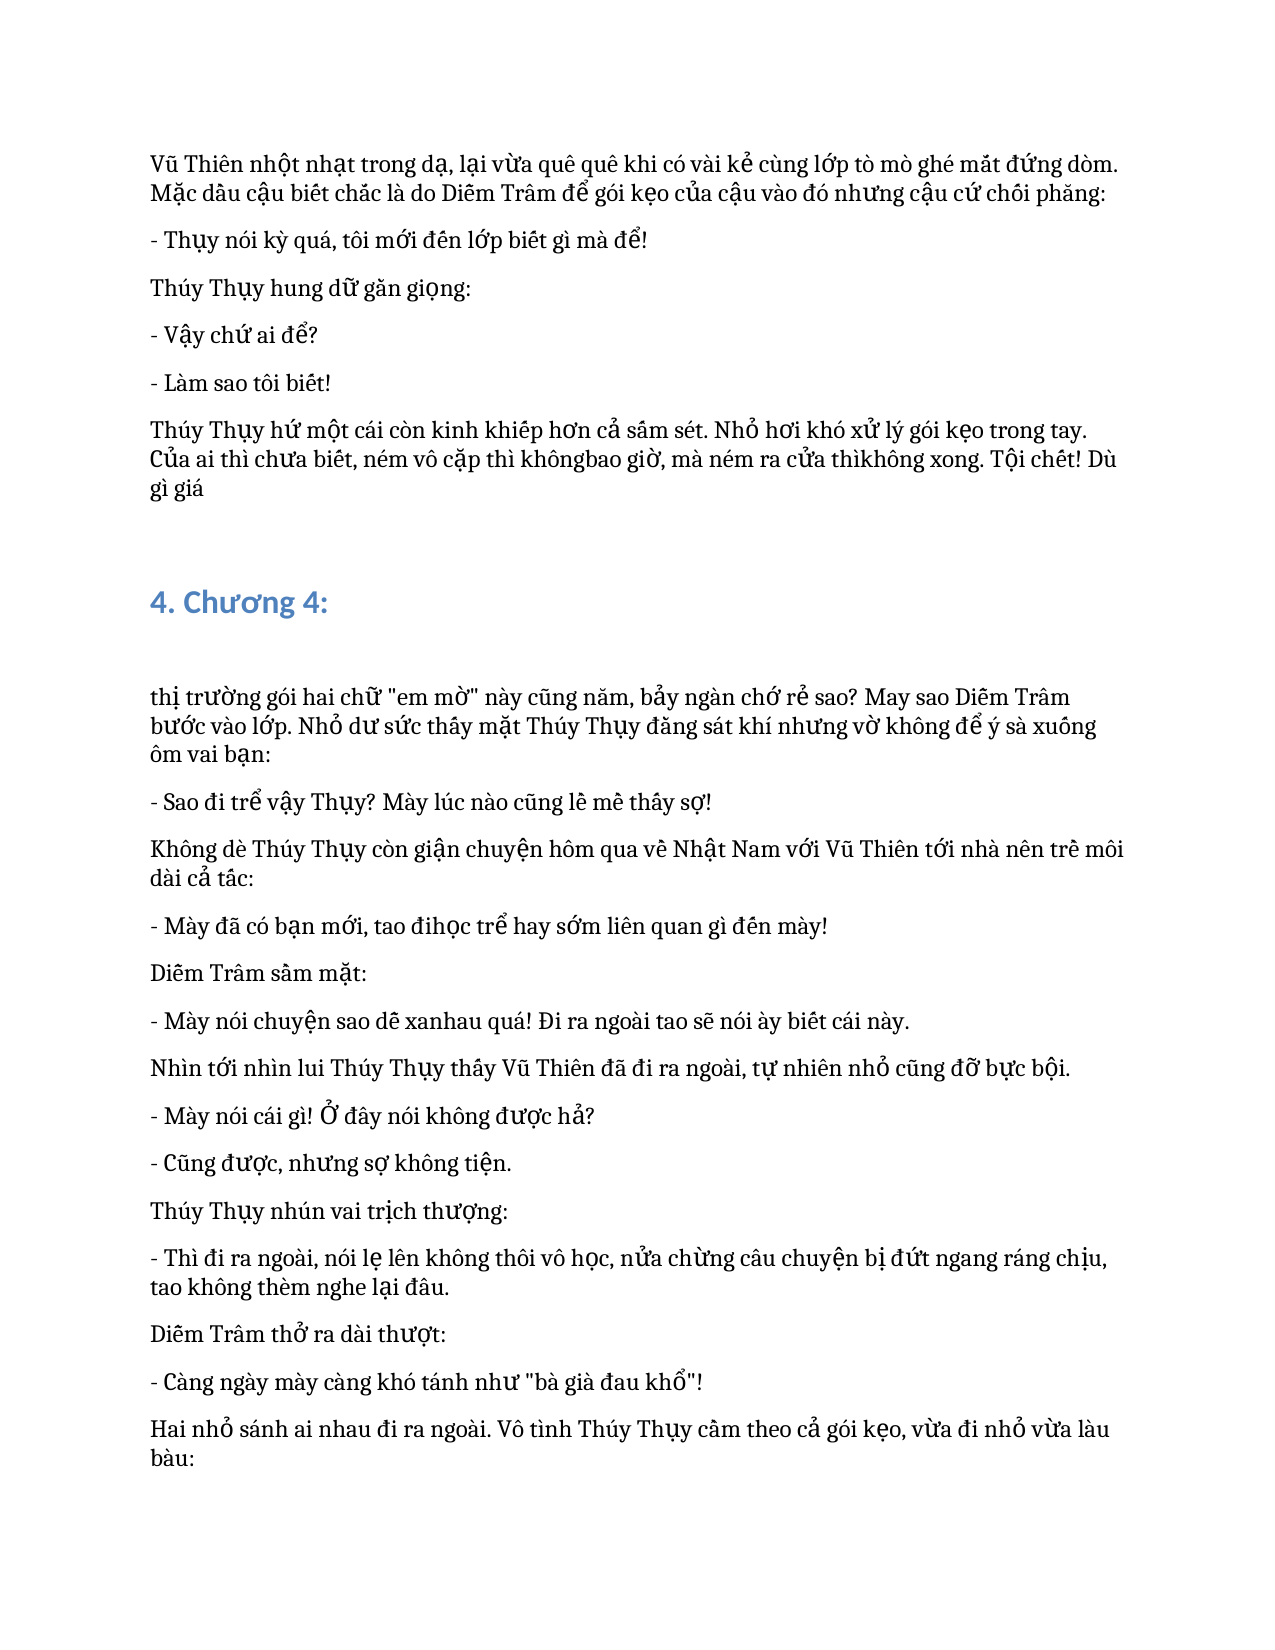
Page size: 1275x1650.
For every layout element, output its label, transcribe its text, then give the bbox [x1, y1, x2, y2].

text - Vậy chứ ai để? [150, 321, 1125, 350]
text - Sao đi trể vậy Thụy? Mày lúc nào cũng lề mề thấy sợ! [150, 788, 1125, 817]
text Vũ Thiên nhột nhạt trong dạ, lại vừa quê quê khi có vài kẻ cùng lớp tò mò ghé mắt đứng dòm. Mặc dầu cậu biết chắc là do Diễm Trâm để gói kẹo của cậu vào đó nhưng cậu cứ chối phăng: [150, 150, 1125, 207]
text - Càng ngày mày càng khó tánh như "bà già đau khổ"! [150, 1368, 1125, 1397]
text Thúy Thụy hứ một cái còn kinh khiếp hơn cả sấm sét. Nhỏ hơi khó xử lý gói kẹo trong tay. Của ai thì chưa biết, ném vô cặp thì khôngbao giờ, mà ném ra cửa thìkhông xong. Tội chết! Dù gì giá [150, 416, 1125, 560]
text Thúy Thụy nhún vai trịch thượng: [150, 1197, 1125, 1225]
text Không dè Thúy Thụy còn giận chuyện hôm qua về Nhật Nam với Vũ Thiên tới nhà nên trề môi dài cả tấc: [150, 835, 1125, 893]
text Diễm Trâm thở ra dài thượt: [150, 1320, 1125, 1349]
text Hai nhỏ sánh ai nhau đi ra ngoài. Vô tình Thúy Thụy cầm theo cả gói kẹo, vừa đi nhỏ vừa làu bàu: [150, 1415, 1125, 1473]
text Nhìn tới nhìn lui Thúy Thụy thấy Vũ Thiên đã đi ra ngoài, tự nhiên nhỏ cũng đỡ bực bội. [150, 1054, 1125, 1083]
text - Mày nói cái gì! Ở đây nói không được hả? [150, 1102, 1125, 1130]
text - Cũng được, nhưng sợ không tiện. [150, 1149, 1125, 1178]
text thị trường gói hai chữ "em mờ" này cũng năm, bảy ngàn chớ rẻ sao? May sao Diễm Trâm bước vào lớp. Nhỏ dư sức thấy mặt Thúy Thụy đằng sát khí nhưng vờ không để ý sà xuống ôm vai bạn: [150, 625, 1125, 769]
text Diễm Trâm sầm mặt: [150, 959, 1125, 988]
text - Mày đã có bạn mới, tao đihọc trể hay sớm liên quan gì đến mày! [150, 912, 1125, 940]
text - Mày nói chuyện sao dễ xanhau quá! Ði ra ngoài tao sẽ nói ày biết cái này. [150, 1007, 1125, 1035]
text - Làm sao tôi biết! [150, 369, 1125, 397]
text - Thụy nói kỳ quá, tôi mới đến lớp biết gì mà để! [150, 226, 1125, 255]
subtitle 4. Chương 4: [150, 581, 1125, 622]
text - Thì đi ra ngoài, nói lẹ lên không thôi vô học, nửa chừng câu chuyện bị đứt ngang ráng chịu, tao không thèm nghe lại đâu. [150, 1244, 1125, 1302]
text Thúy Thụy hung dữ gằn giọng: [150, 274, 1125, 302]
